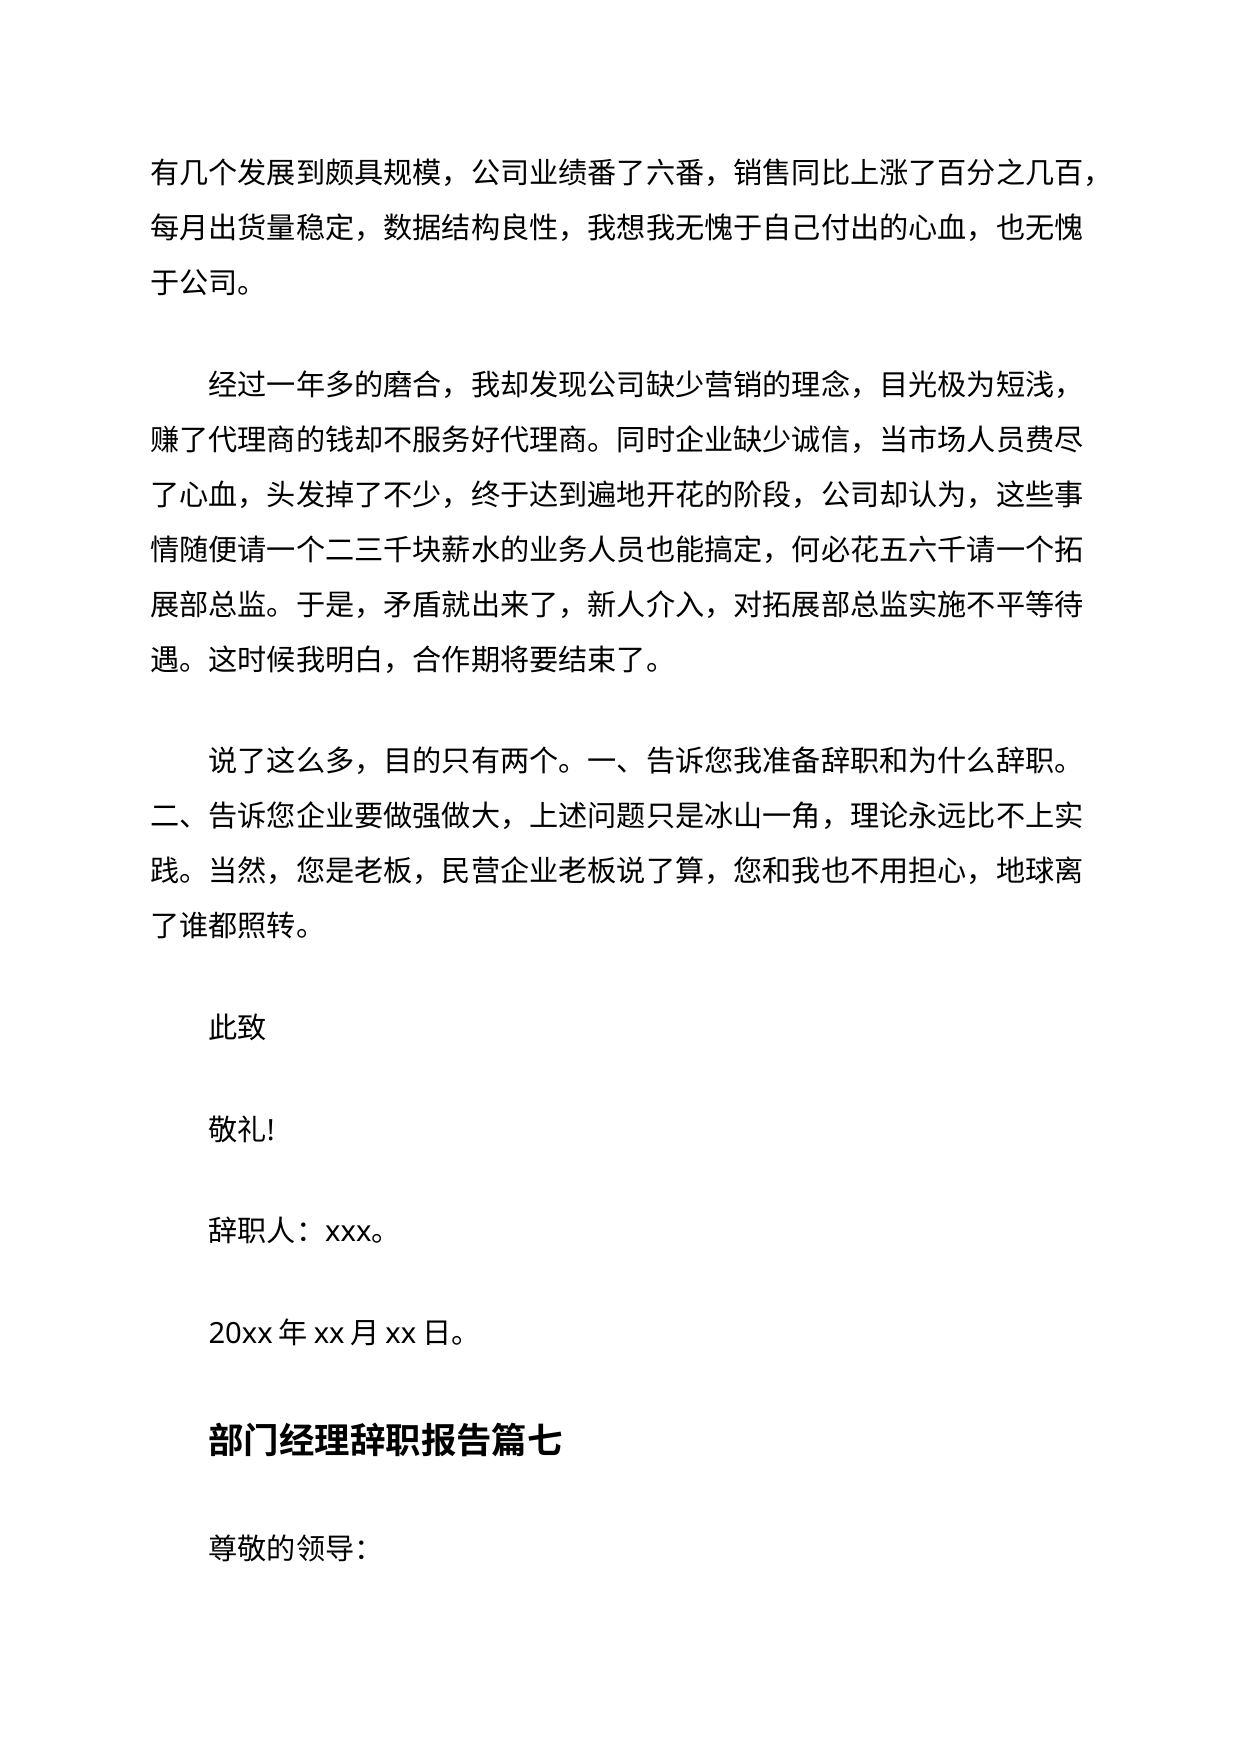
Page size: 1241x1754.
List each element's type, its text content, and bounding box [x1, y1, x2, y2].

text 辞职人：xxx。 [150, 1208, 1090, 1250]
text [150, 150, 1090, 302]
text 经过一年多的磨合，我却发现公司缺少营销的理念，目光极为短浅，赚了代理商的钱却不服务好代理商。同时企业缺少诚信，当市场人员费尽了心血，头发掉了不少，终于达到遍地开花的阶段，公司却认为，这些事情随便请一个二三千块薪水的业务人员也能搞定，何必花五六千请一个拓展部总监。于是，矛盾就出来了，新人介入，对拓展部总监实施不平等待遇。这时候我明白，合作期将要结束了。 [150, 362, 1090, 678]
text 说了这么多，目的只有两个。一、告诉您我准备辞职和为什么辞职。二、告诉您企业要做强做大，上述问题只是冰山一角，理论永远比不上实践。当然，您是老板，民营企业老板说了算，您和我也不用担心，地球离了谁都照转。 [150, 738, 1090, 945]
text 敬礼! [150, 1106, 1090, 1148]
text 此致 [150, 1004, 1090, 1047]
text 部门经理辞职报告篇七 [150, 1412, 1090, 1463]
text 20xx年xx月xx日。 [150, 1310, 1090, 1352]
text 尊敬的领导： [150, 1525, 1090, 1568]
